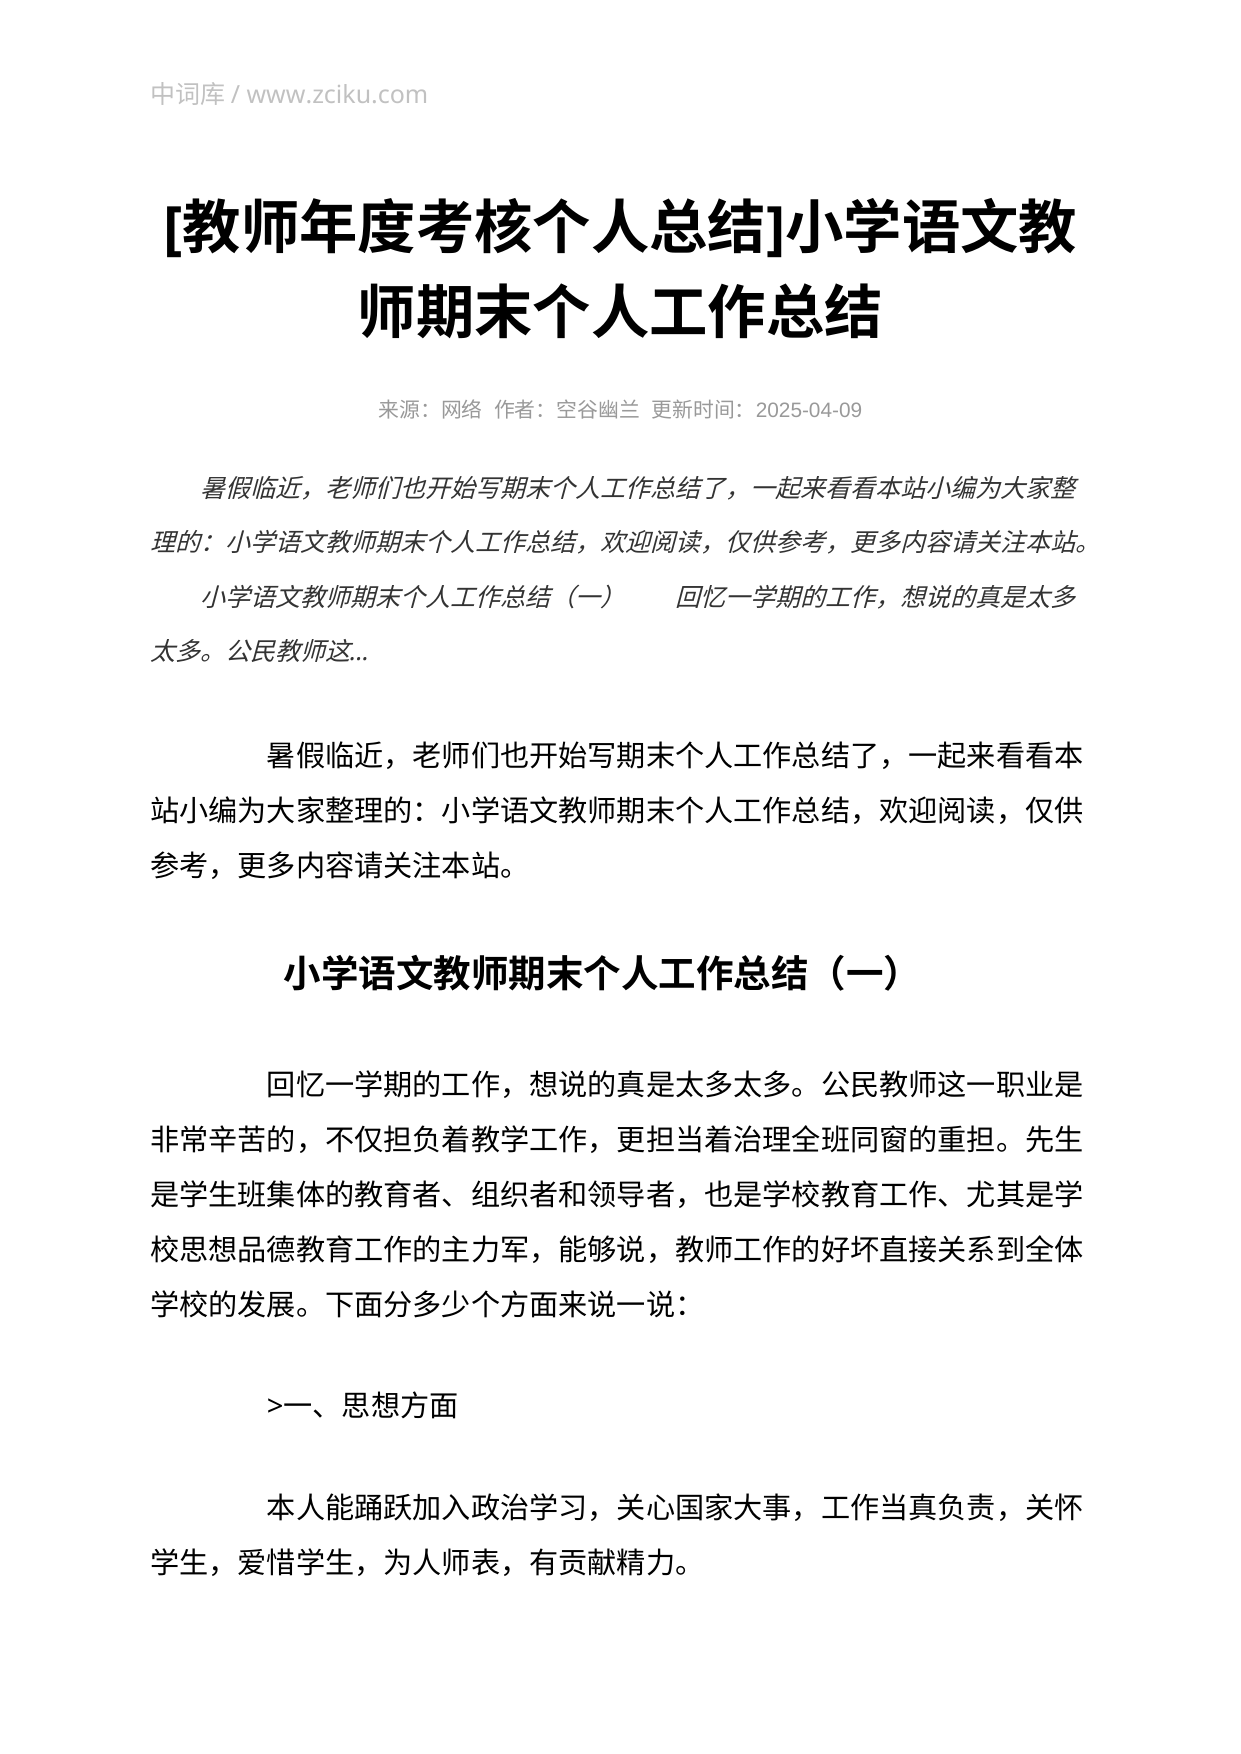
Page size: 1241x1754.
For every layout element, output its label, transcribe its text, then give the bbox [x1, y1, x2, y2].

subtitle [教师年度考核个人总结]小学语文教师期末个人工作总结 [150, 181, 1090, 351]
text 暑假临近，老师们也开始写期末个人工作总结了，一起来看看本站小编为大家整理的：小学语文教师期末个人工作总结，欢迎阅读，仅供参考，更多内容请关注本站。 小学语文教师期末个人工作总结（一） 回忆一学期的工作，想说的真是太多太多。公民教师这... [150, 468, 1090, 668]
text 暑假临近，老师们也开始写期末个人工作总结了，一起来看看本站小编为大家整理的：小学语文教师期末个人工作总结，欢迎阅读，仅供参考，更多内容请关注本站。 [150, 733, 1090, 885]
text 回忆一学期的工作，想说的真是太多太多。公民教师这一职业是非常辛苦的，不仅担负着教学工作，更担当着治理全班同窗的重担。先生是学生班集体的教育者、组织者和领导者，也是学校教育工作、尤其是学校思想品德教育工作的主力军，能够说，教师工作的好坏直接关系到全体学校的发展。下面分多少个方面来说一说： [150, 1062, 1090, 1323]
text 小学语文教师期末个人工作总结（一） [150, 944, 1090, 998]
text 来源：网络 作者：空谷幽兰 更新时间：2025-04-09 [150, 397, 1090, 421]
text 本人能踊跃加入政治学习，关心国家大事，工作当真负责，关怀学生，爱惜学生，为人师表，有贡献精力。 [150, 1485, 1090, 1582]
text >一、思想方面 [150, 1383, 1090, 1425]
